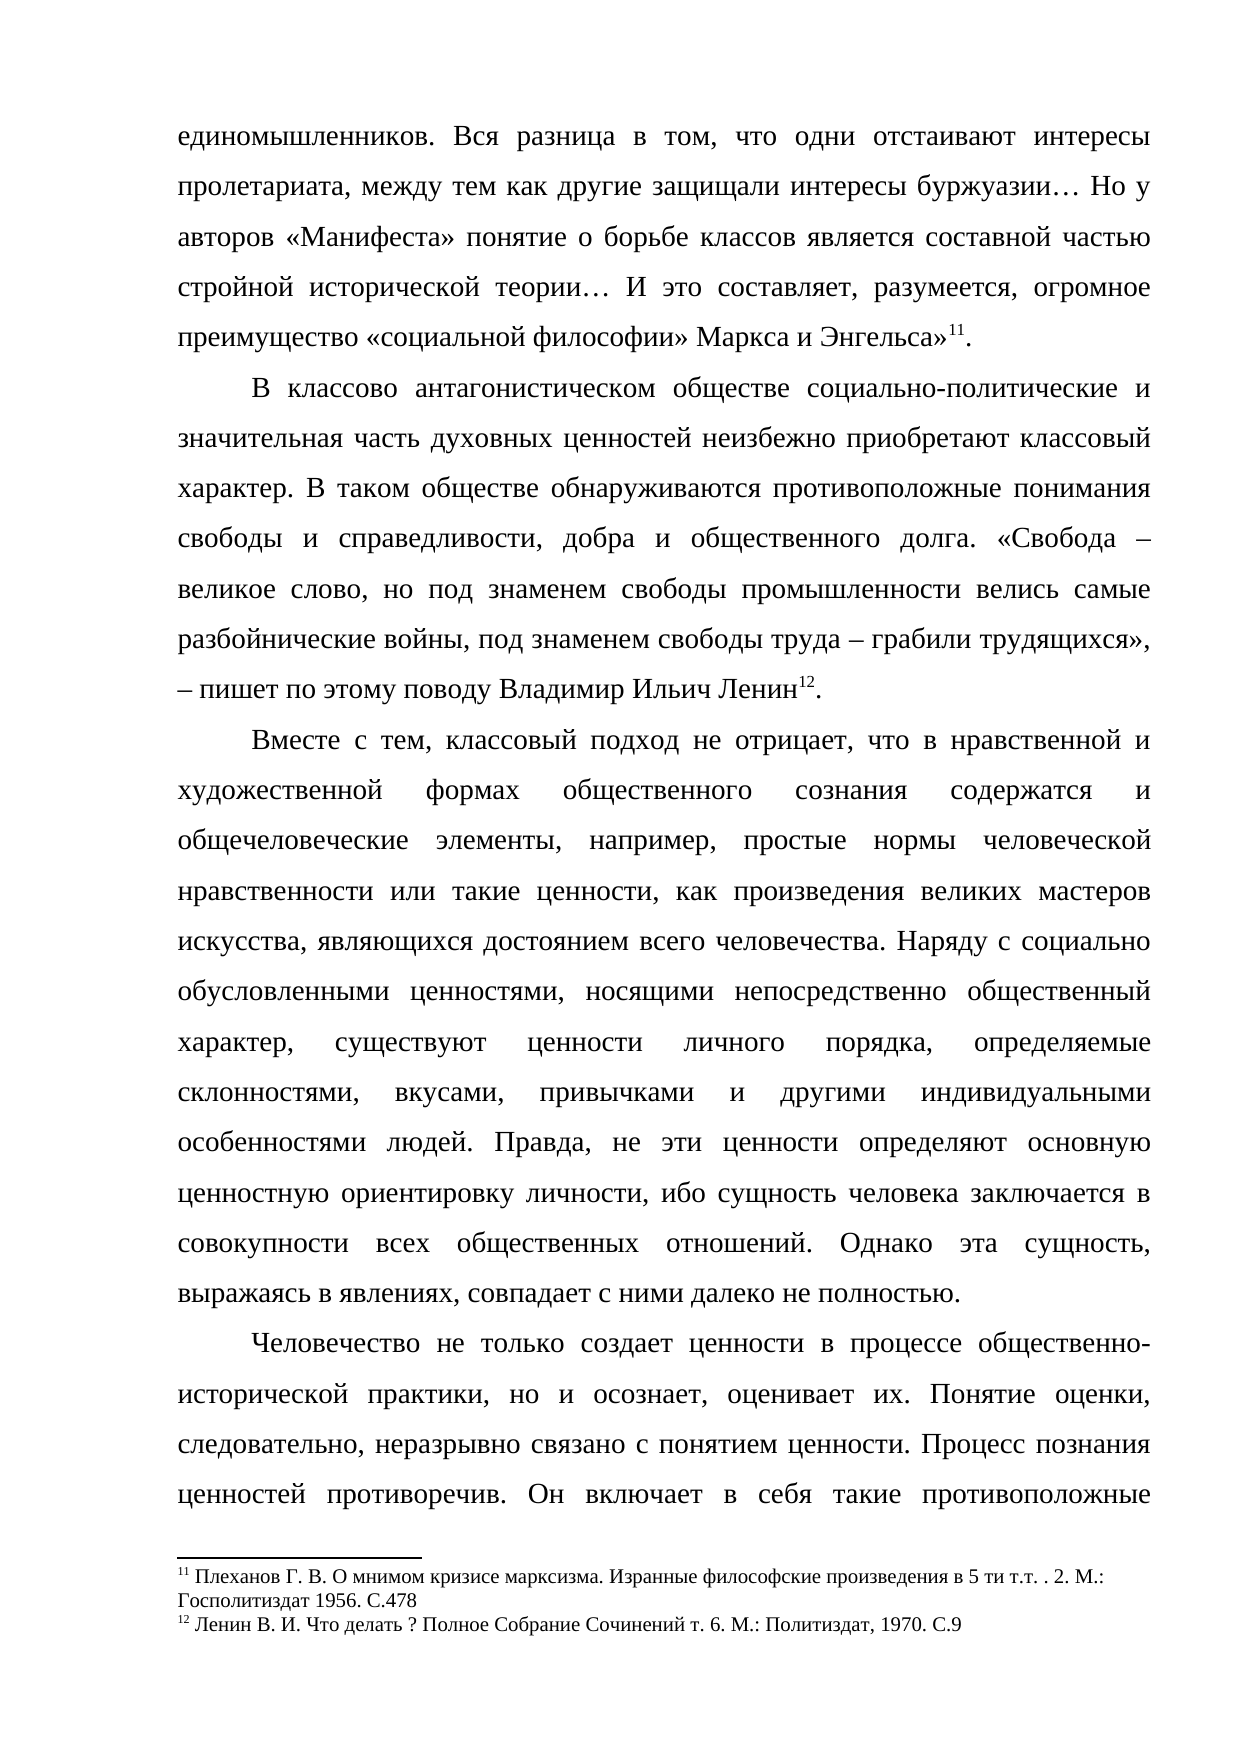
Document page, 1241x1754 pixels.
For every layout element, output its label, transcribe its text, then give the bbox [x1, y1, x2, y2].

text Вместе с тем, классовый подход не отрицает, что в нравственной и художественной формах общественного сознания содержатся и общечеловеческие элементы, например, простые нормы человеческой нравственности или такие ценности, как произведения великих мастеров искусства, являющихся достоянием всего человечества. Наряду с социально обусловленными ценностями, носящими непосредственно общественный характер, существуют ценности личного порядка, определяемые склонностями, вкусами, привычками и другими индивидуальными особенностями людей. Правда, не эти ценности определяют основную ценностную ориентировку личности, ибо сущность человека заключается в совокупности всех общественных отношений. Однако эта сущность, выражаясь в явлениях, совпадает с ними далеко не полностью. [177, 722, 1152, 1309]
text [177, 118, 1152, 353]
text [177, 1326, 1152, 1510]
text В классово антагонистическом обществе социально-политические и значительная часть духовных ценностей неизбежно приобретают классовый характер. В таком обществе обнаруживаются противоположные понимания свободы и справедливости, добра и общественного долга. «Свобода – великое слово, но под знаменем свободы промышленности велись самые разбойнические войны, под знаменем свободы труда – грабили трудящихся», – пишет по этому поводу Владимир Ильич Ленин. [177, 370, 1152, 705]
